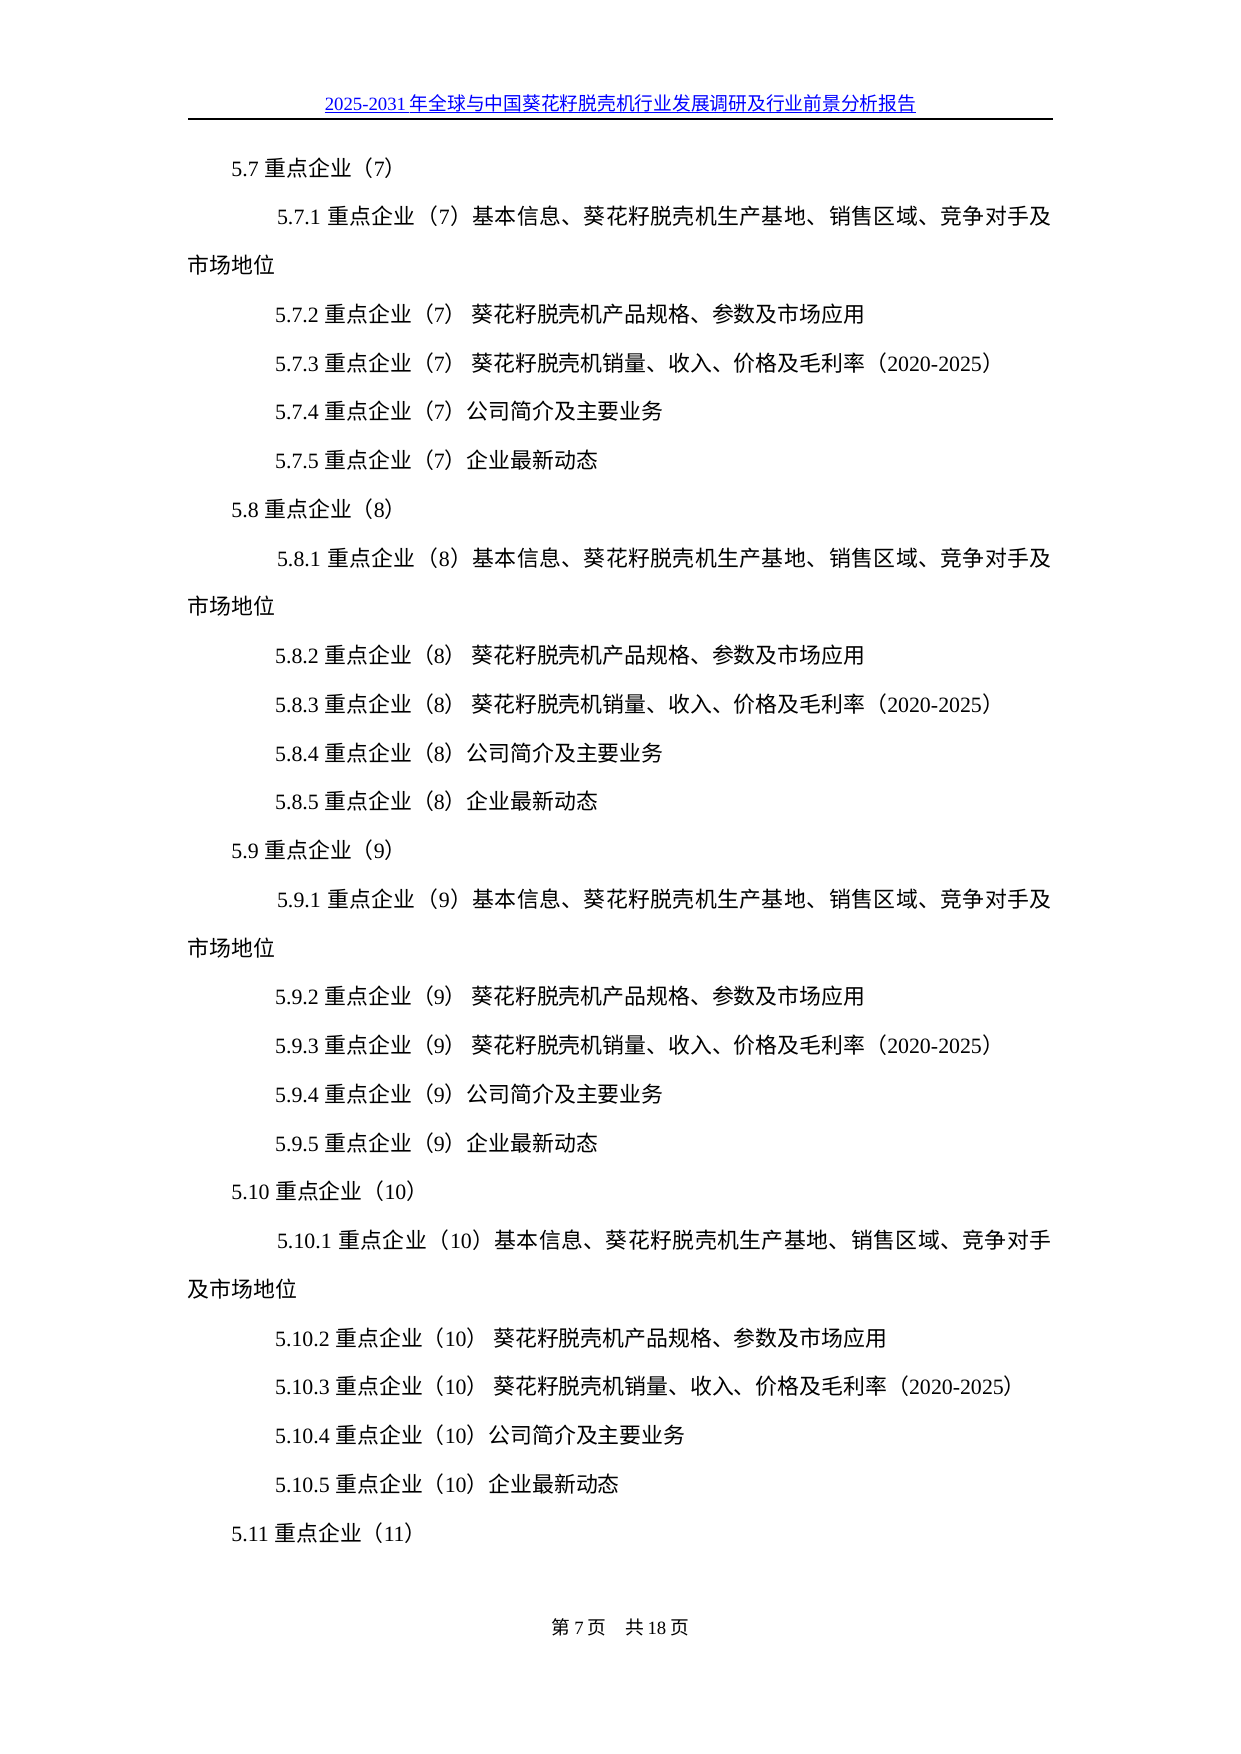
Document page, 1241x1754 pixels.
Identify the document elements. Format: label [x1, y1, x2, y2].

text [187, 150, 1053, 1548]
